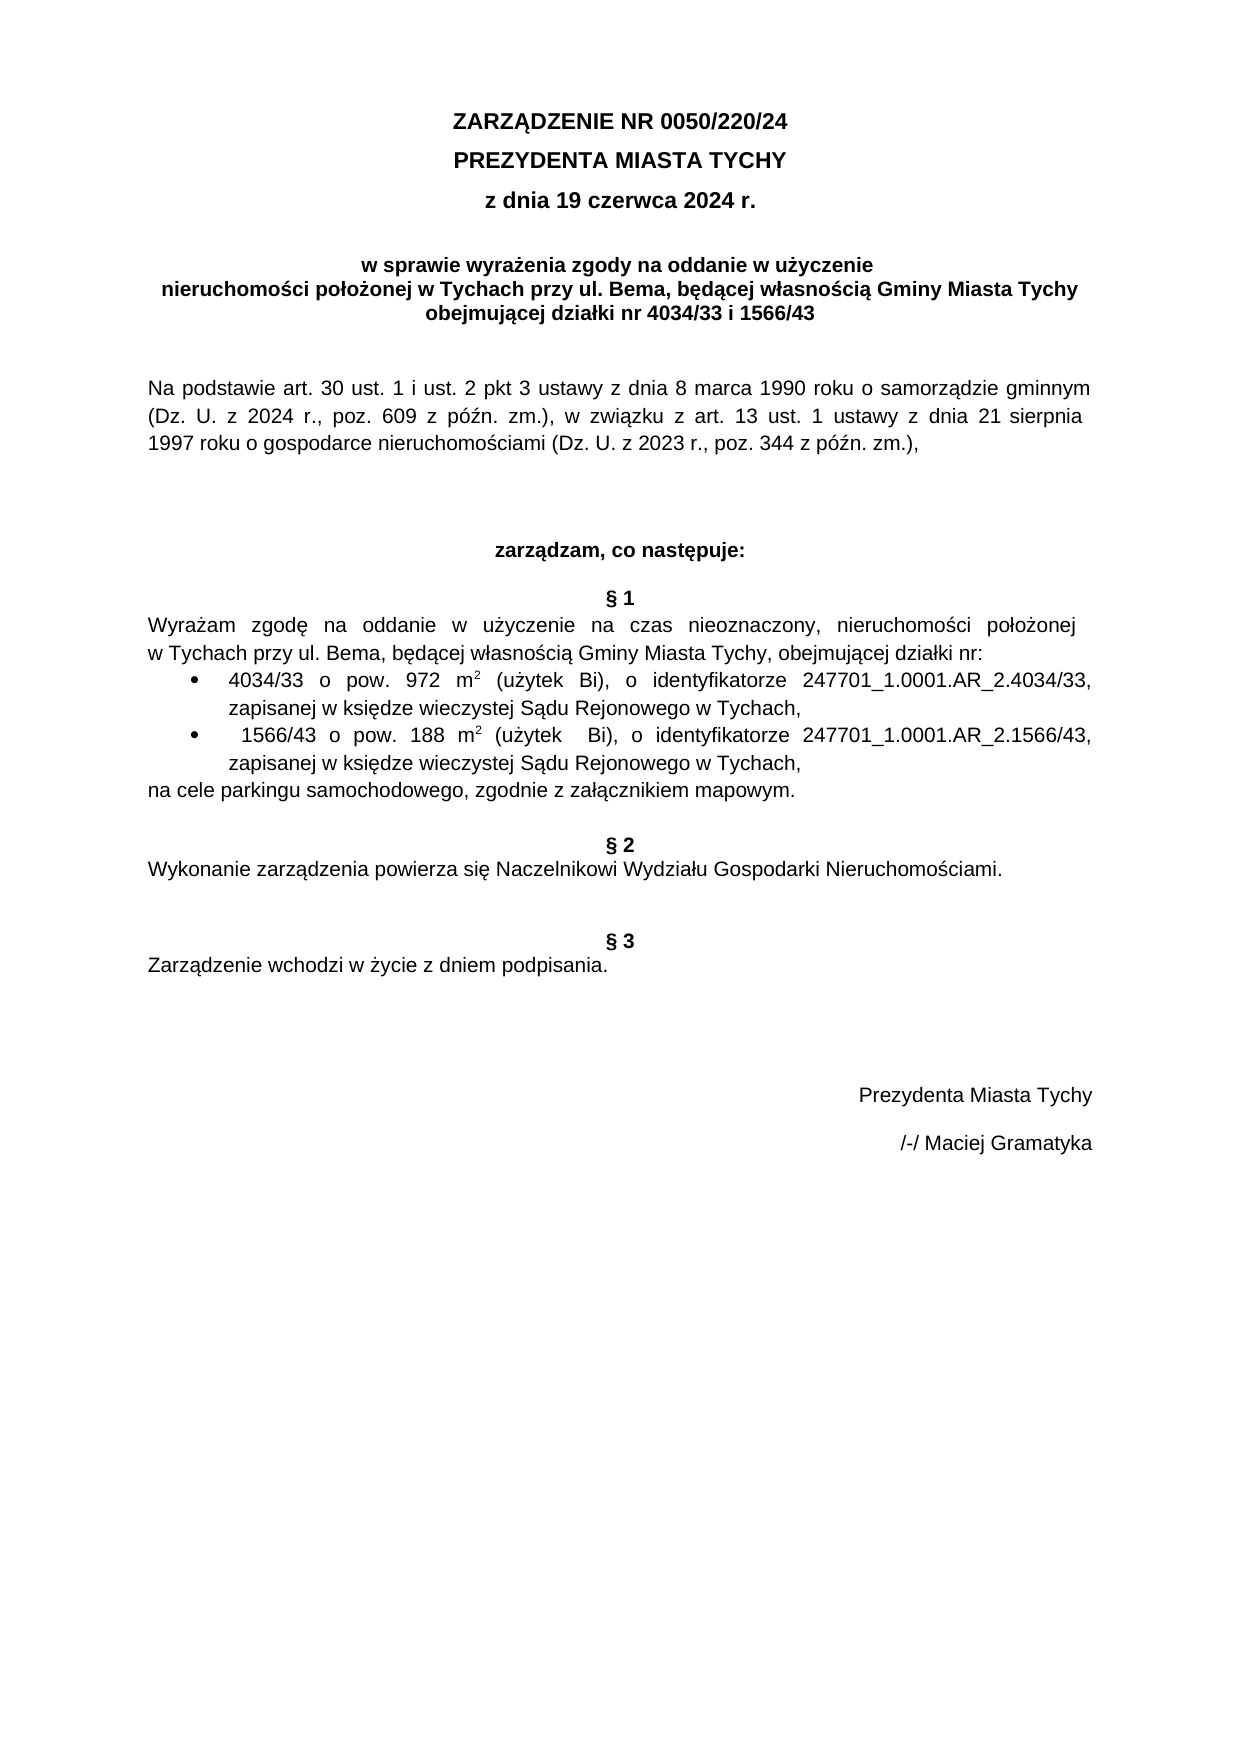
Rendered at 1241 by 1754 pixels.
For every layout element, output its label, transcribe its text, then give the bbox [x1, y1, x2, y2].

text zarządzam, co następuje: [148, 537, 1092, 561]
text z dnia 19 czerwca 2024 r. [148, 187, 1092, 213]
text Wyrażam zgodę na oddanie w użyczenie na czas nieoznaczony, nieruchomości położonej w Tychach przy ul. Bema, będącej własnością Gminy Miasta Tychy, obejmującej działki nr: [148, 613, 1092, 664]
text § 1 [148, 585, 1092, 609]
text ZARZĄDZENIE NR 0050/220/24 [148, 108, 1092, 134]
text obejmującej działki nr 4034/33 i 1566/43 [148, 301, 1092, 324]
list 4034/33 o pow. 972 m2 (użytek Bi), o identyfikatorze 247701_1.0001.AR_2.4034/33, zapisanej w księdze wieczystej Sądu Rejonowego w Tychach, [191, 668, 1092, 719]
text Prezydenta Miasta Tychy [148, 1083, 1092, 1107]
text Zarządzenie wchodzi w życie z dniem podpisania. [148, 953, 1092, 977]
text /-/ Maciej Gramatyka [148, 1131, 1092, 1155]
list 1566/43 o pow. 188 m2 (użytek Bi), o identyfikatorze 247701_1.0001.AR_2.1566/43, zapisanej w księdze wieczystej Sądu Rejonowego w Tychach, [191, 723, 1092, 774]
text § 2 [148, 833, 1092, 857]
text § 3 [148, 929, 1092, 953]
list Wykonanie zarządzenia powierza się Naczelnikowi Wydziału Gospodarki Nieruchomościami. [148, 857, 1092, 881]
text na cele parkingu samochodowego, zgodnie z załącznikiem mapowym. [148, 778, 1092, 802]
text PREZYDENTA MIASTA TYCHY [148, 147, 1092, 174]
text w sprawie wyrażenia zgody na oddanie w użyczenie nieruchomości położonej w Tychach przy ul. Bema, będącej własnością Gminy Miasta Tychy [148, 253, 1092, 301]
text Na podstawie art. 30 ust. 1 i ust. 2 pkt 3 ustawy z dnia 8 marca 1990 roku o samorządzie gminnym (Dz. U. z 2024 r., poz. 609 z późn. zm.), w związku z art. 13 ust. 1 ustawy z dnia 21 sierpnia 1997 roku o gospodarce nieruchomościami (Dz. U. z 2023 r., poz. 344 z późn. zm.), [148, 376, 1092, 455]
